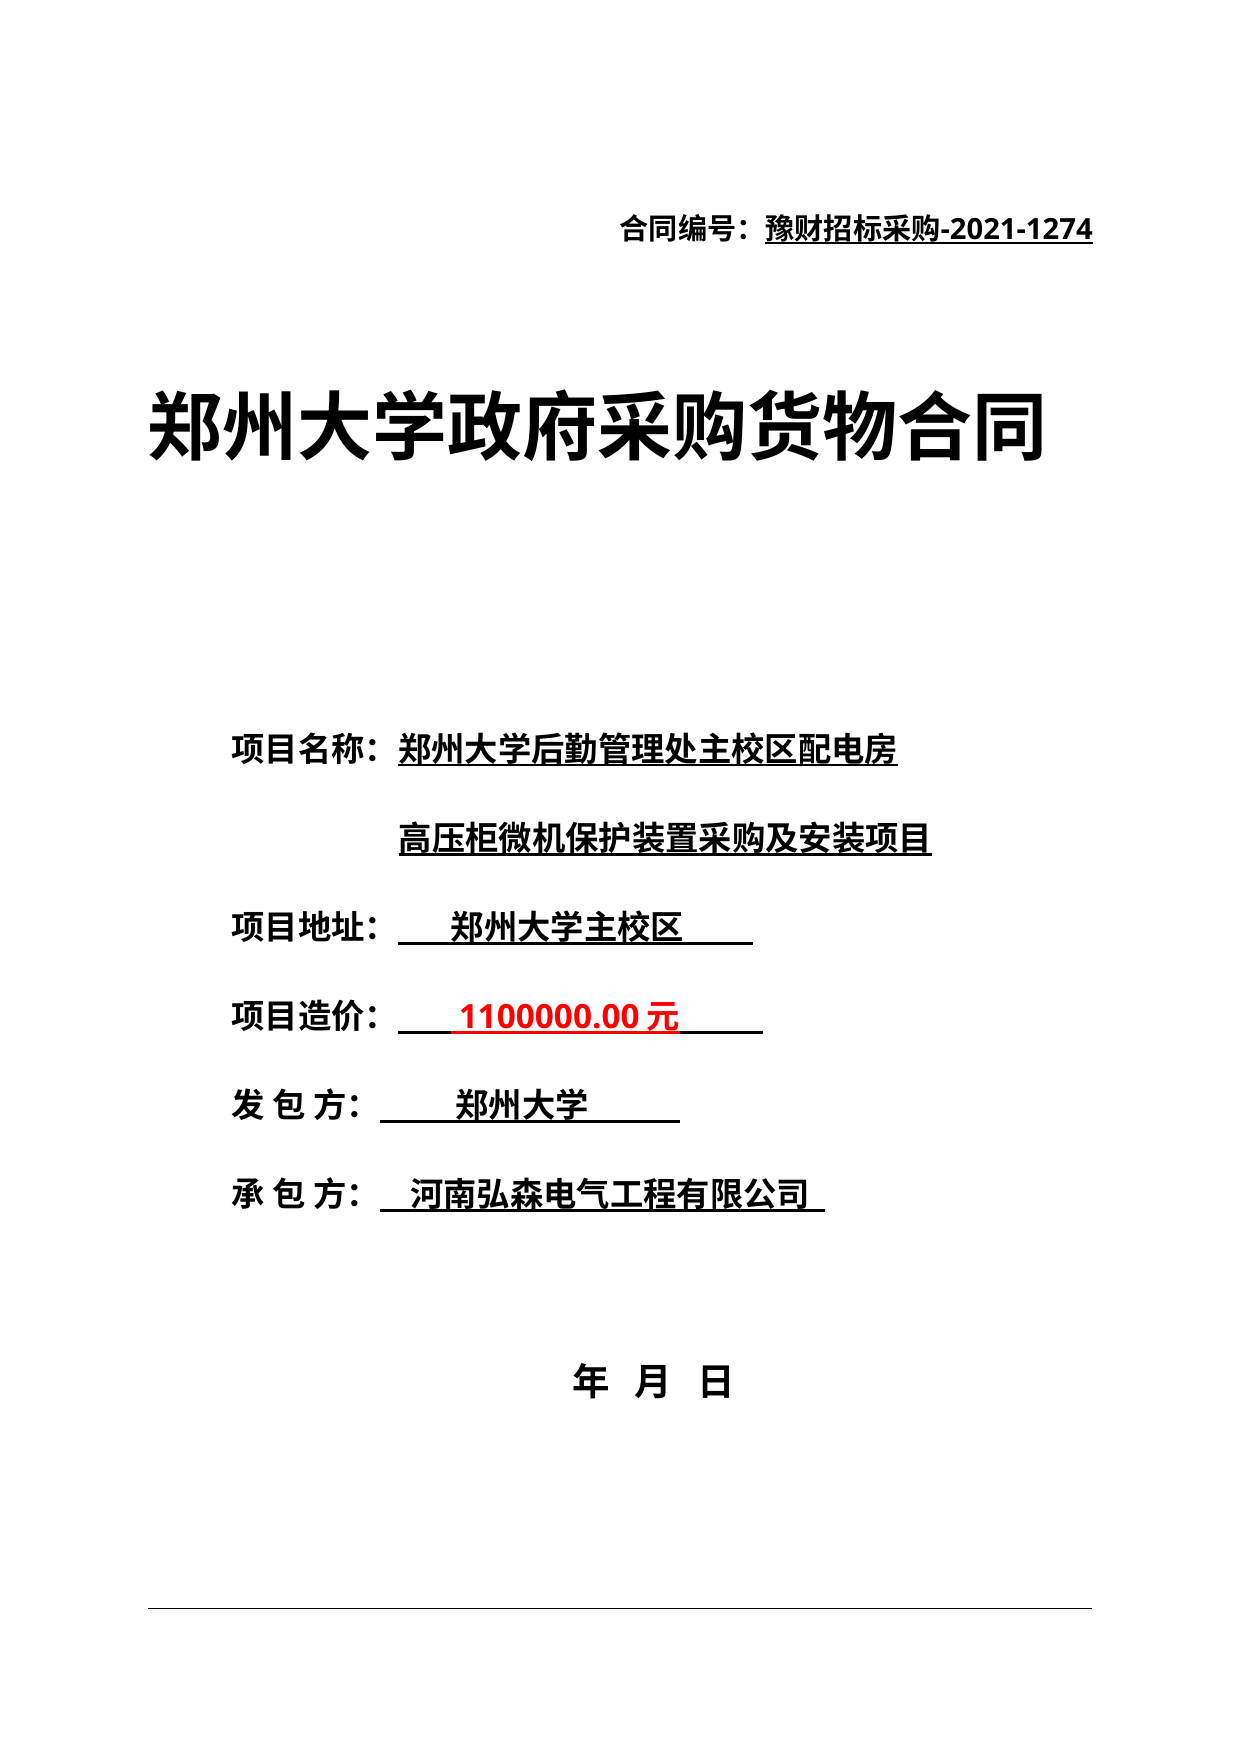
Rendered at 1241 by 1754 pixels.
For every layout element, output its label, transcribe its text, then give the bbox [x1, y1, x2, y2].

text 发 包 方： 郑州大学 [148, 1071, 1092, 1136]
text 合同编号：豫财招标采购-2021-1274 [148, 194, 1092, 259]
text 郑州大学政府采购货物合同 [148, 357, 1092, 487]
text 项目名称：郑州大学后勤管理处主校区配电房 [148, 714, 1092, 779]
text 项目造价： 1100000.00元 [148, 982, 1092, 1047]
text 年 月 日 [148, 1346, 1092, 1411]
text 高压柜微机保护装置采购及安装项目 [148, 803, 1092, 868]
text 承 包 方： 河南弘森电气工程有限公司 [148, 1160, 1092, 1225]
text 项目地址： 郑州大学主校区 [148, 893, 1092, 958]
